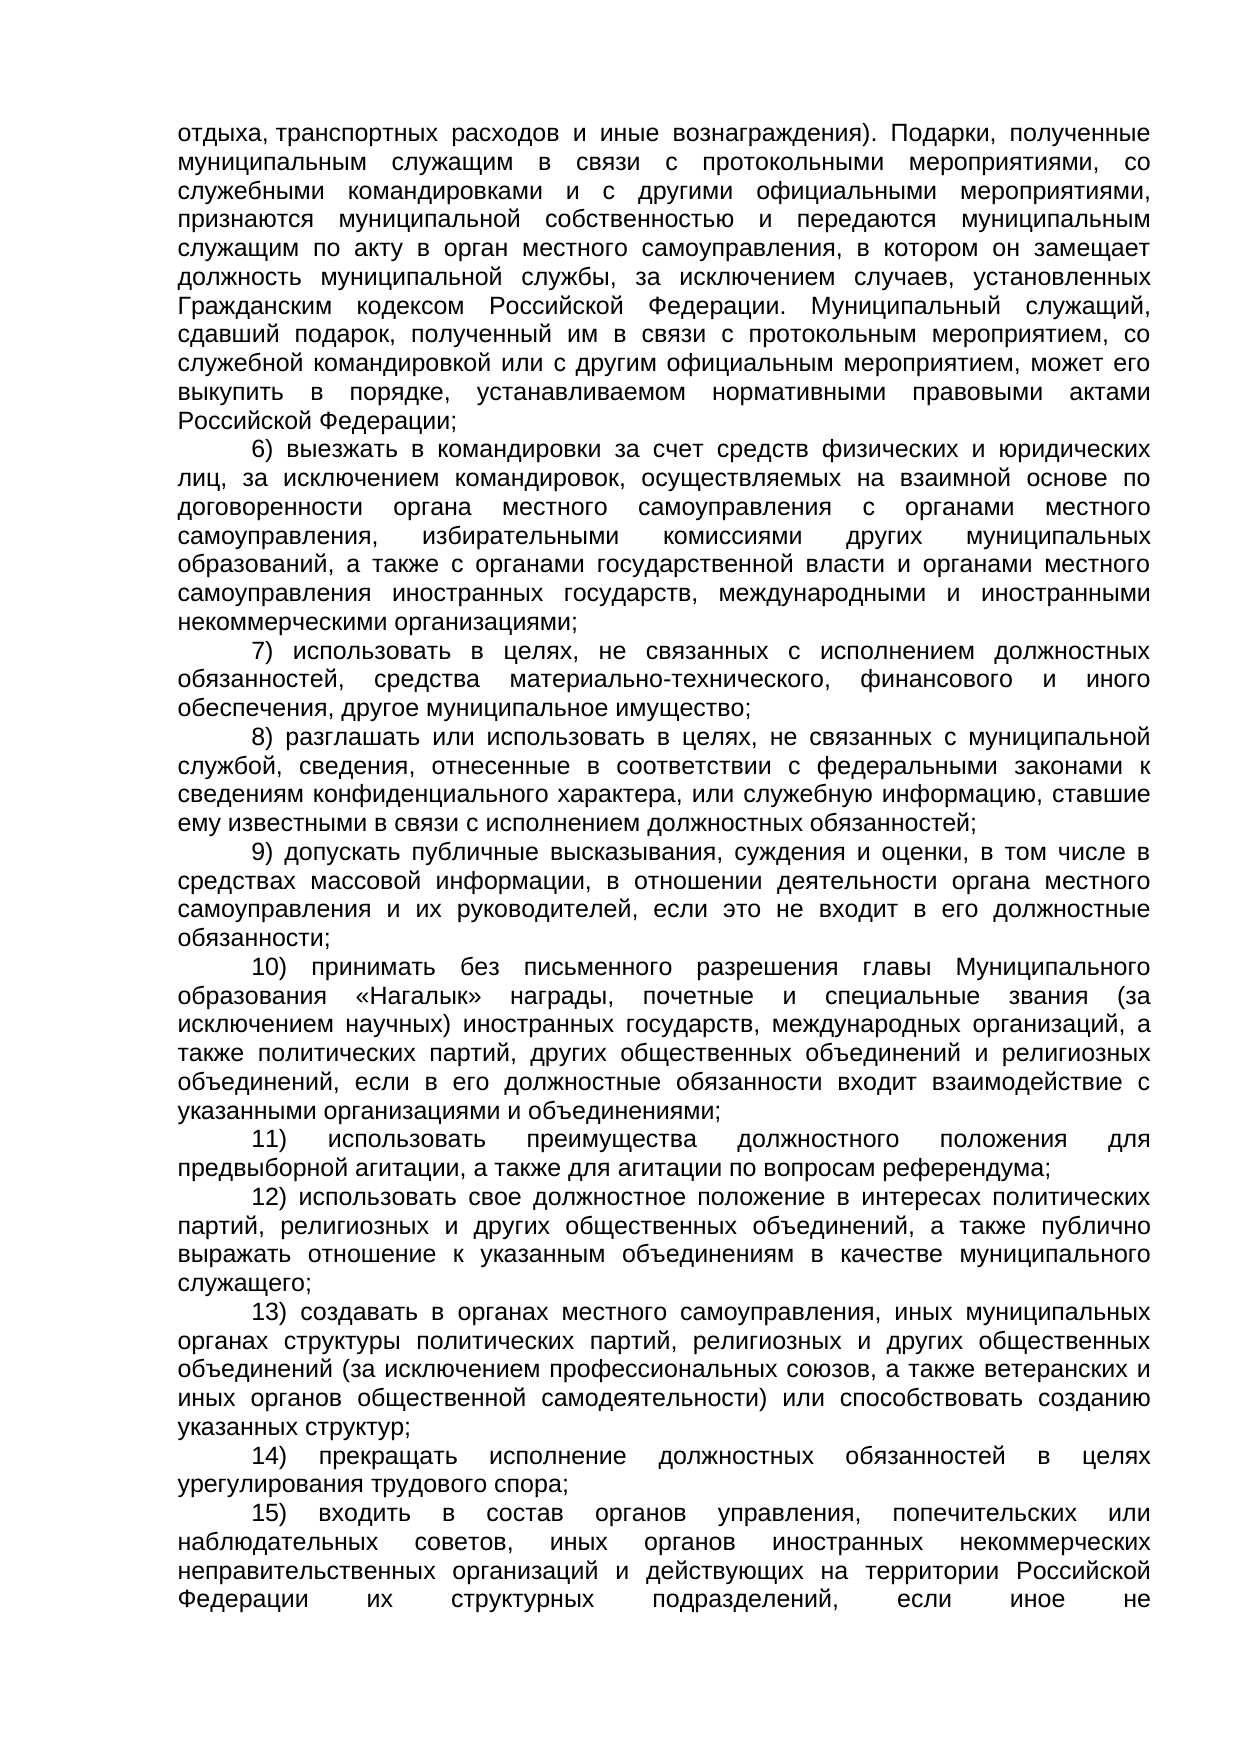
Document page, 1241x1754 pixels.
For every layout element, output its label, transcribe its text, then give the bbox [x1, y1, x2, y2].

text 7) использовать в целях, не связанных с исполнением должностных обязанностей, средства материально-технического, финансового и иного обеспечения, другое муниципальное имущество; [177, 636, 1152, 722]
text 6) выезжать в командировки за счет средств физических и юридических лиц, за исключением командировок, осуществляемых на взаимной основе по договоренности органа местного самоуправления с органами местного самоуправления, избирательными комиссиями других муниципальных образований, а также с органами государственной власти и органами местного самоуправления иностранных государств, международными и иностранными некоммерческими организациями; [177, 434, 1152, 636]
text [177, 1498, 1152, 1613]
text 10) принимать без письменного разрешения главы Муниципального образования «Нагалык» награды, почетные и специальные звания (за исключением научных) иностранных государств, международных организаций, а также политических партий, других общественных объединений и религиозных объединений, если в его должностные обязанности входит взаимодействие с указанными организациями и объединениями; [177, 952, 1152, 1124]
text 8) разглашать или использовать в целях, не связанных с муниципальной службой, сведения, отнесенные в соответствии с федеральными законами к сведениям конфиденциального характера, или служебную информацию, ставшие ему известными в связи с исполнением должностных обязанностей; [177, 722, 1152, 837]
text 11) использовать преимущества должностного положения для предвыборной агитации, а также для агитации по вопросам референдума; [177, 1124, 1152, 1182]
text 9) допускать публичные высказывания, суждения и оценки, в том числе в средствах массовой информации, в отношении деятельности органа местного самоуправления и их руководителей, если это не входит в его должностные обязанности; [177, 837, 1152, 952]
text 12) использовать свое должностное положение в интересах политических партий, религиозных и других общественных объединений, а также публично выражать отношение к указанным объединениям в качестве муниципального служащего; [177, 1182, 1152, 1297]
text 13) создавать в органах местного самоуправления, иных муниципальных органах структуры политических партий, религиозных и других общественных объединений (за исключением профессиональных союзов, а также ветеранских и иных органов общественной самодеятельности) или способствовать созданию указанных структур; [177, 1297, 1152, 1441]
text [177, 118, 1152, 434]
text 14) прекращать исполнение должностных обязанностей в целях урегулирования трудового спора; [177, 1441, 1152, 1498]
